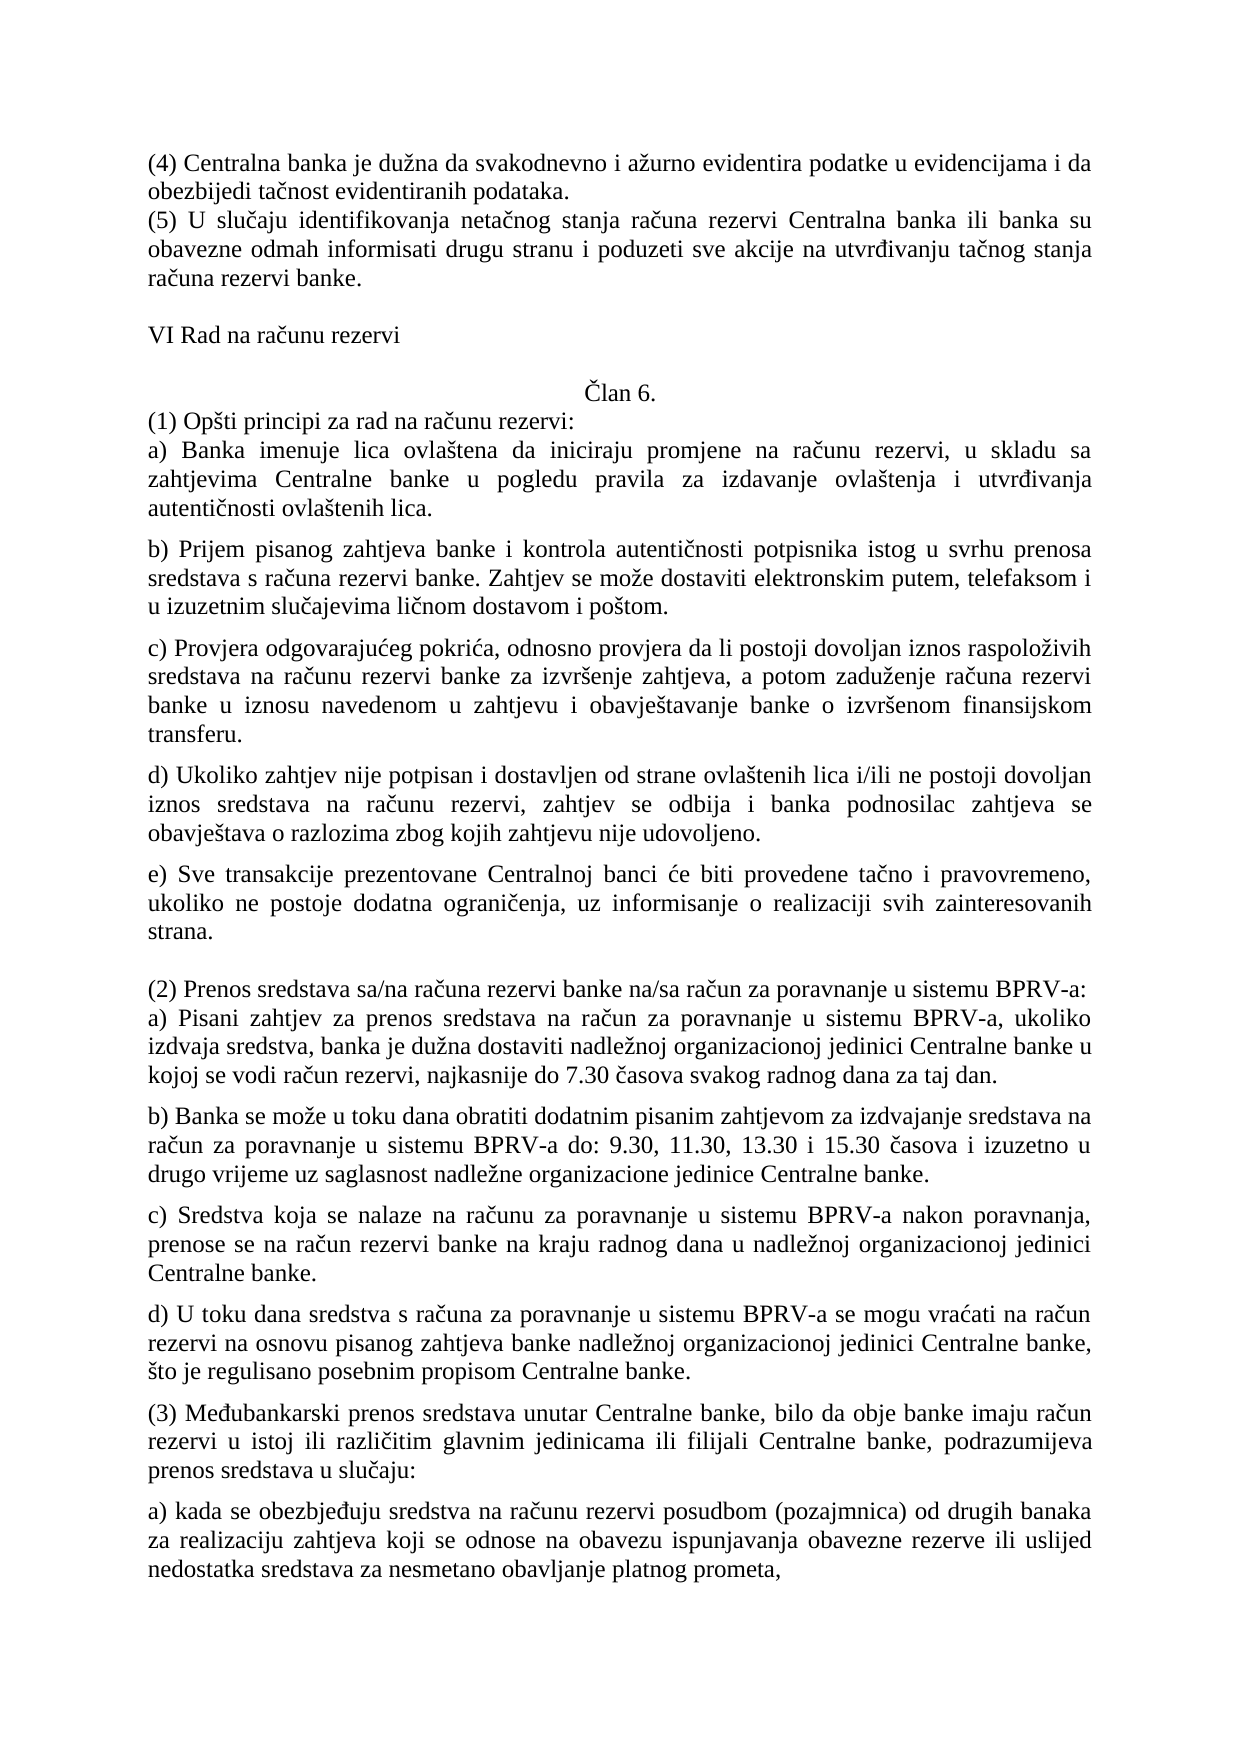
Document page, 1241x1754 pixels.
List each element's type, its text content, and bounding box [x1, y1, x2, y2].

text (1) Opšti principi za rad na računu rezervi: [148, 406, 1093, 435]
text (4) Centralna banka je dužna da svakodnevno i ažurno evidentira podatke u evidencijama i da obezbijedi tačnost evidentiranih podataka. [148, 148, 1093, 205]
text Član 6. [148, 378, 1093, 406]
text b) Prijem pisanog zahtjeva banke i kontrola autentičnosti potpisnika istog u svrhu prenosa sredstava s računa rezervi banke. Zahtjev se može dostaviti elektronskim putem, telefaksom i u izuzetnim slučajevima ličnom dostavom i poštom. [148, 534, 1093, 620]
text (3) Međubankarski prenos sredstava unutar Centralne banke, bilo da obje banke imaju račun rezervi u istoj ili različitim glavnim jedinicama ili filijali Centralne banke, podrazumijeva prenos sredstava u slučaju: [148, 1398, 1093, 1484]
text a) Banka imenuje lica ovlaštena da iniciraju promjene na računu rezervi, u skladu sa zahtjevima Centralne banke u pogledu pravila za izdavanje ovlaštenja i utvrđivanja autentičnosti ovlaštenih lica. [148, 435, 1093, 521]
text e) Sve transakcije prezentovane Centralnoj banci će biti provedene tačno i pravovremeno, ukoliko ne postoje dodatna ograničenja, uz informisanje o realizaciji svih zainteresovanih strana. [148, 859, 1093, 945]
text (2) Prenos sredstava sa/na računa rezervi banke na/sa račun za poravnanje u sistemu BPRV-a: [148, 974, 1093, 1003]
text c) Sredstva koja se nalaze na računu za poravnanje u sistemu BPRV-a nakon poravnanja, prenose se na račun rezervi banke na kraju radnog dana u nadležnoj organizacionoj jedinici Centralne banke. [148, 1200, 1093, 1286]
text c) Provjera odgovarajućeg pokrića, odnosno provjera da li postoji dovoljan iznos raspoloživih sredstava na računu rezervi banke za izvršenje zahtjeva, a potom zaduženje računa rezervi banke u iznosu navedenom u zahtjevu i obavještavanje banke o izvršenom finansijskom transferu. [148, 633, 1093, 748]
text d) Ukoliko zahtjev nije potpisan i dostavljen od strane ovlaštenih lica i/ili ne postoji dovoljan iznos sredstava na računu rezervi, zahtjev se odbija i banka podnosilac zahtjeva se obavještava o razlozima zbog kojih zahtjevu nije udovoljeno. [148, 760, 1093, 846]
text VI Rad na računu rezervi [148, 320, 1093, 349]
text (5) U slučaju identifikovanja netačnog stanja računa rezervi Centralna banka ili banka su obavezne odmah informisati drugu stranu i poduzeti sve akcije na utvrđivanju tačnog stanja računa rezervi banke. [148, 205, 1093, 291]
text a) kada se obezbjeđuju sredstva na računu rezervi posudbom (pozajmnica) od drugih banaka za realizaciju zahtjeva koji se odnose na obavezu ispunjavanja obavezne rezerve ili uslijed nedostatka sredstava za nesmetano obavljanje platnog prometa, [148, 1496, 1093, 1583]
text b) Banka se može u toku dana obratiti dodatnim pisanim zahtjevom za izdvajanje sredstava na račun za poravnanje u sistemu BPRV-a do: 9.30, 11.30, 13.30 i 15.30 časova i izuzetno u drugo vrijeme uz saglasnost nadležne organizacione jedinice Centralne banke. [148, 1101, 1093, 1188]
text a) Pisani zahtjev za prenos sredstava na račun za poravnanje u sistemu BPRV-a, ukoliko izdvaja sredstva, banka je dužna dostaviti nadležnoj organizacionoj jedinici Centralne banke u kojoj se vodi račun rezervi, najkasnije do 7.30 časova svakog radnog dana za taj dan. [148, 1003, 1093, 1089]
text d) U toku dana sredstva s računa za poravnanje u sistemu BPRV-a se mogu vraćati na račun rezervi na osnovu pisanog zahtjeva banke nadležnoj organizacionoj jedinici Centralne banke, što je regulisano posebnim propisom Centralne banke. [148, 1299, 1093, 1385]
